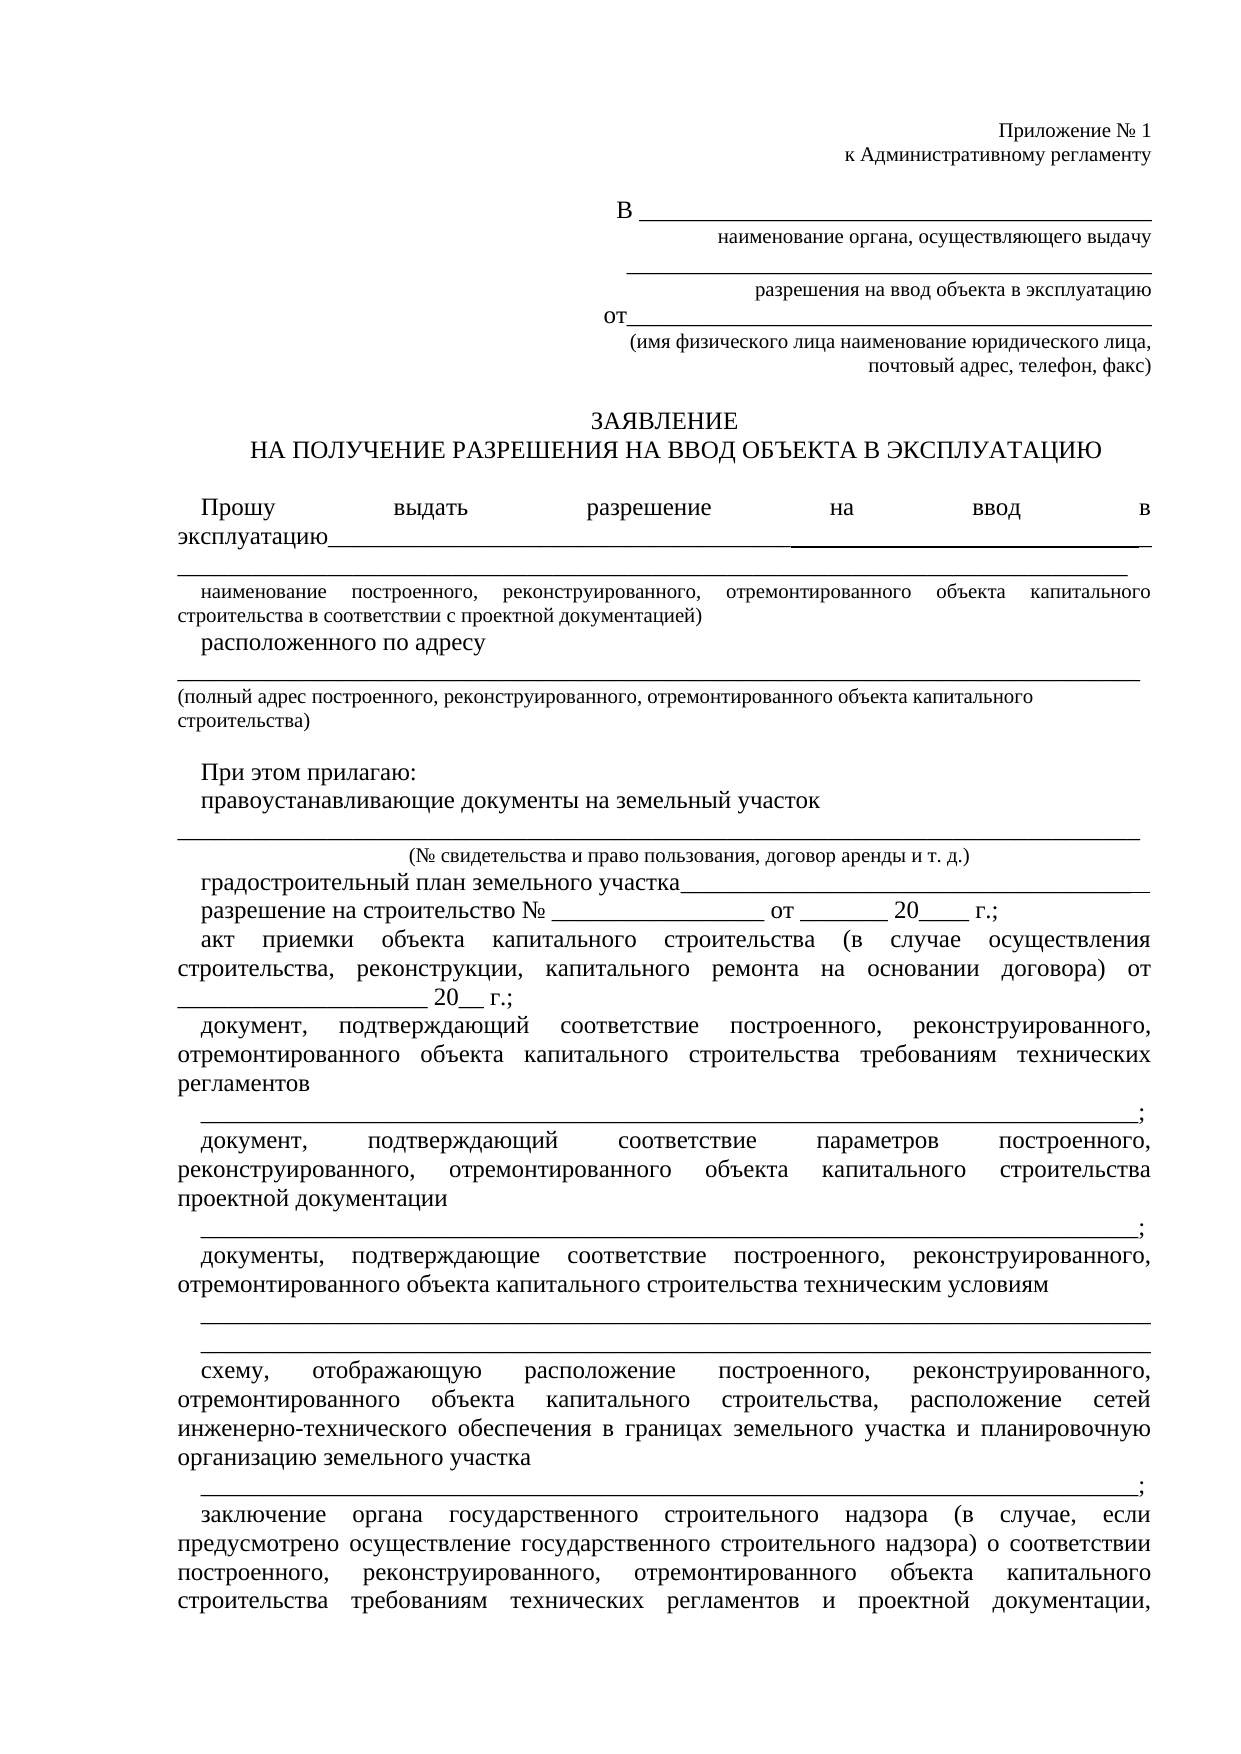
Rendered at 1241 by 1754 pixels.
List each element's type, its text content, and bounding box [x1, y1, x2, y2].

text ____________________________________________________________________________ [177, 1298, 1152, 1327]
text ___________________________________________________________________________; [177, 1471, 1152, 1499]
text правоустанавливающие документы на земельный участок _____________________________________________________________________________ [177, 785, 1152, 843]
text разрешения на ввод объекта в эксплуатацию [177, 277, 1152, 301]
text схему, отображающую расположение построенного, реконструированного, отремонтированного объекта капитального строительства, расположение сетей инженерно-технического обеспечения в границах земельного участка и планировочную организацию земельного участка [177, 1356, 1152, 1471]
text от__________________________________________ [177, 301, 1152, 329]
text строительства) [177, 708, 1152, 732]
text __________________________________________ [177, 248, 1152, 277]
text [177, 1499, 1152, 1614]
text ___________________________________________________________________________; [177, 1097, 1152, 1126]
text разрешение на строительство № _________________ от _______ 20____ г.; [177, 896, 1152, 924]
text градостроительный план земельного участка____________________________________ [177, 867, 1152, 896]
text документ, подтверждающий соответствие построенного, реконструированного, отремонтированного объекта капитального строительства требованиям технических регламентов [177, 1011, 1152, 1097]
text к Административному регламенту [177, 142, 1152, 166]
text акт приемки объекта капитального строительства (в случае осуществления строительства, реконструкции, капитального ремонта на основании договора) от ____________________ 20__ г.; [177, 924, 1152, 1011]
text В _________________________________________ [177, 195, 1152, 224]
text документ, подтверждающий соответствие параметров построенного, реконструированного, отремонтированного объекта капитального строительства проектной документации [177, 1126, 1152, 1212]
text При этом прилагаю: [177, 757, 1152, 785]
text НА ПОЛУЧЕНИЕ РАЗРЕШЕНИЯ НА ВВОД ОБЪЕКТА В ЭКСПЛУАТАЦИЮ [177, 435, 1152, 464]
text (№ свидетельства и право пользования, договор аренды и т. д.) [177, 843, 1152, 867]
text ____________________________________________________________________________ [177, 1327, 1152, 1356]
text почтовый адрес, телефон, факс) [177, 353, 1152, 377]
text наименование построенного, реконструированного, отремонтированного объекта капитального строительства в соответствии с проектной документацией) [177, 579, 1152, 627]
text (полный адрес построенного, реконструированного, отремонтированного объекта капитального [177, 684, 1152, 708]
text ___________________________________________________________________________; [177, 1212, 1152, 1241]
text ЗАЯВЛЕНИЕ [177, 406, 1152, 435]
text Прошу выдать разрешение на ввод в эксплуатацию_____________________________________ _ ____________________________________________________________________________ [177, 492, 1152, 579]
text расположенного по адресу _____________________________________________________________________________ [177, 627, 1152, 684]
text документы, подтверждающие соответствие построенного, реконструированного, отремонтированного объекта капитального строительства техническим условиям [177, 1241, 1152, 1298]
text (имя физического лица наименование юридического лица, [177, 329, 1152, 353]
text Приложение № 1 [177, 118, 1152, 142]
text наименование органа, осуществляющего выдачу [177, 224, 1152, 248]
